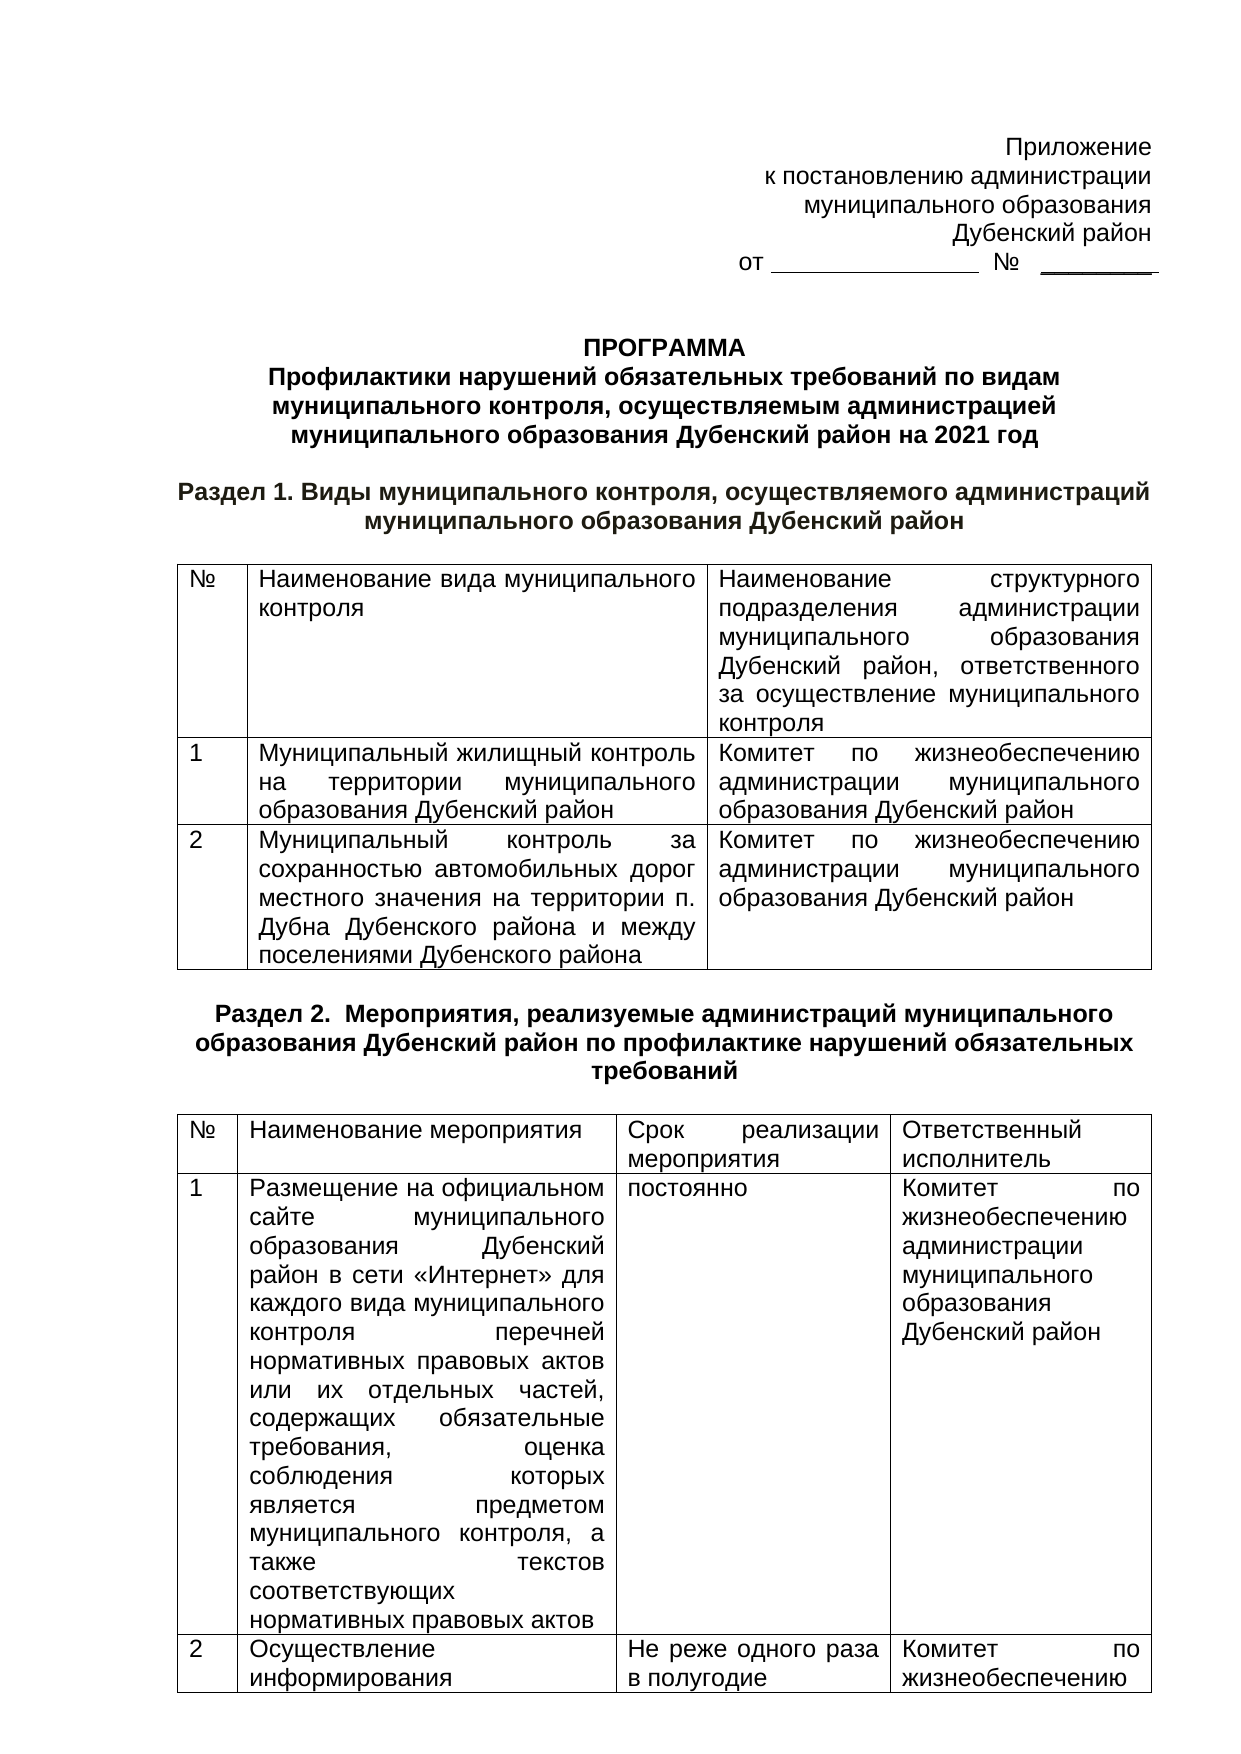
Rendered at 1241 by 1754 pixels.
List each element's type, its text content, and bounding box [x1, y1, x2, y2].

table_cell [617, 1635, 890, 1692]
table_cell 1 [178, 1174, 237, 1633]
text Профилактики нарушений обязательных требований по видам муниципального контроля, осуществляемым администрацией муниципального образования Дубенский район на 2021 год [177, 362, 1152, 448]
text от № ________ [274, 247, 1152, 276]
text Дубенский район [683, 218, 1152, 247]
table_cell Комитет по жизнеобеспечению администрации муниципального образования Дубенский район [708, 738, 1151, 824]
table_header Срок реализации мероприятия [617, 1115, 890, 1172]
table_cell Комитет по жизнеобеспечению администрации муниципального образования Дубенский район [708, 825, 1151, 969]
table_cell 2 [178, 1635, 237, 1692]
text Раздел 1. Виды муниципального контроля, осуществляемого администраций муниципального образования Дубенский район [177, 477, 1152, 535]
text Раздел 2. Мероприятия, реализуемые администраций муниципального образования Дубенский район по профилактике нарушений обязательных требований [177, 999, 1152, 1085]
table_cell Размещение на официальном сайте муниципального образования Дубенский район в сети «Интернет» для каждого вида муниципального контроля перечней нормативных правовых актов или их отдельных частей, содержащих обязательные требования, оценка соблюдения которых является предметом муниципального контроля, а также текстов соответствующих нормативных правовых актов [238, 1174, 616, 1633]
text Приложение [177, 132, 1152, 161]
text к постановлению администрации муниципального образования [683, 161, 1152, 218]
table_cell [891, 1174, 1151, 1633]
table_header № [178, 1115, 237, 1172]
table_header Наименование мероприятия [238, 1115, 616, 1172]
table_header Наименование вида муниципального контроля [248, 565, 707, 737]
table_cell 1 [178, 738, 247, 824]
table_cell Муниципальный контроль за сохранностью автомобильных дорог местного значения на территории п. Дубна Дубенского района и между поселениями Дубенского района [248, 825, 707, 969]
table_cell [891, 1635, 1151, 1692]
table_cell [238, 1635, 616, 1692]
table_header № [178, 565, 247, 737]
table_cell постоянно [617, 1174, 890, 1633]
table_header Наименование структурного подразделения администрации муниципального образования Дубенский район, ответственного за осуществление муниципального контроля [708, 565, 1151, 737]
table_cell Муниципальный жилищный контроль на территории муниципального образования Дубенский район [248, 738, 707, 824]
table_cell 2 [178, 825, 247, 969]
table_header Ответственный исполнитель [891, 1115, 1151, 1172]
text ПРОГРАММА [177, 333, 1152, 362]
